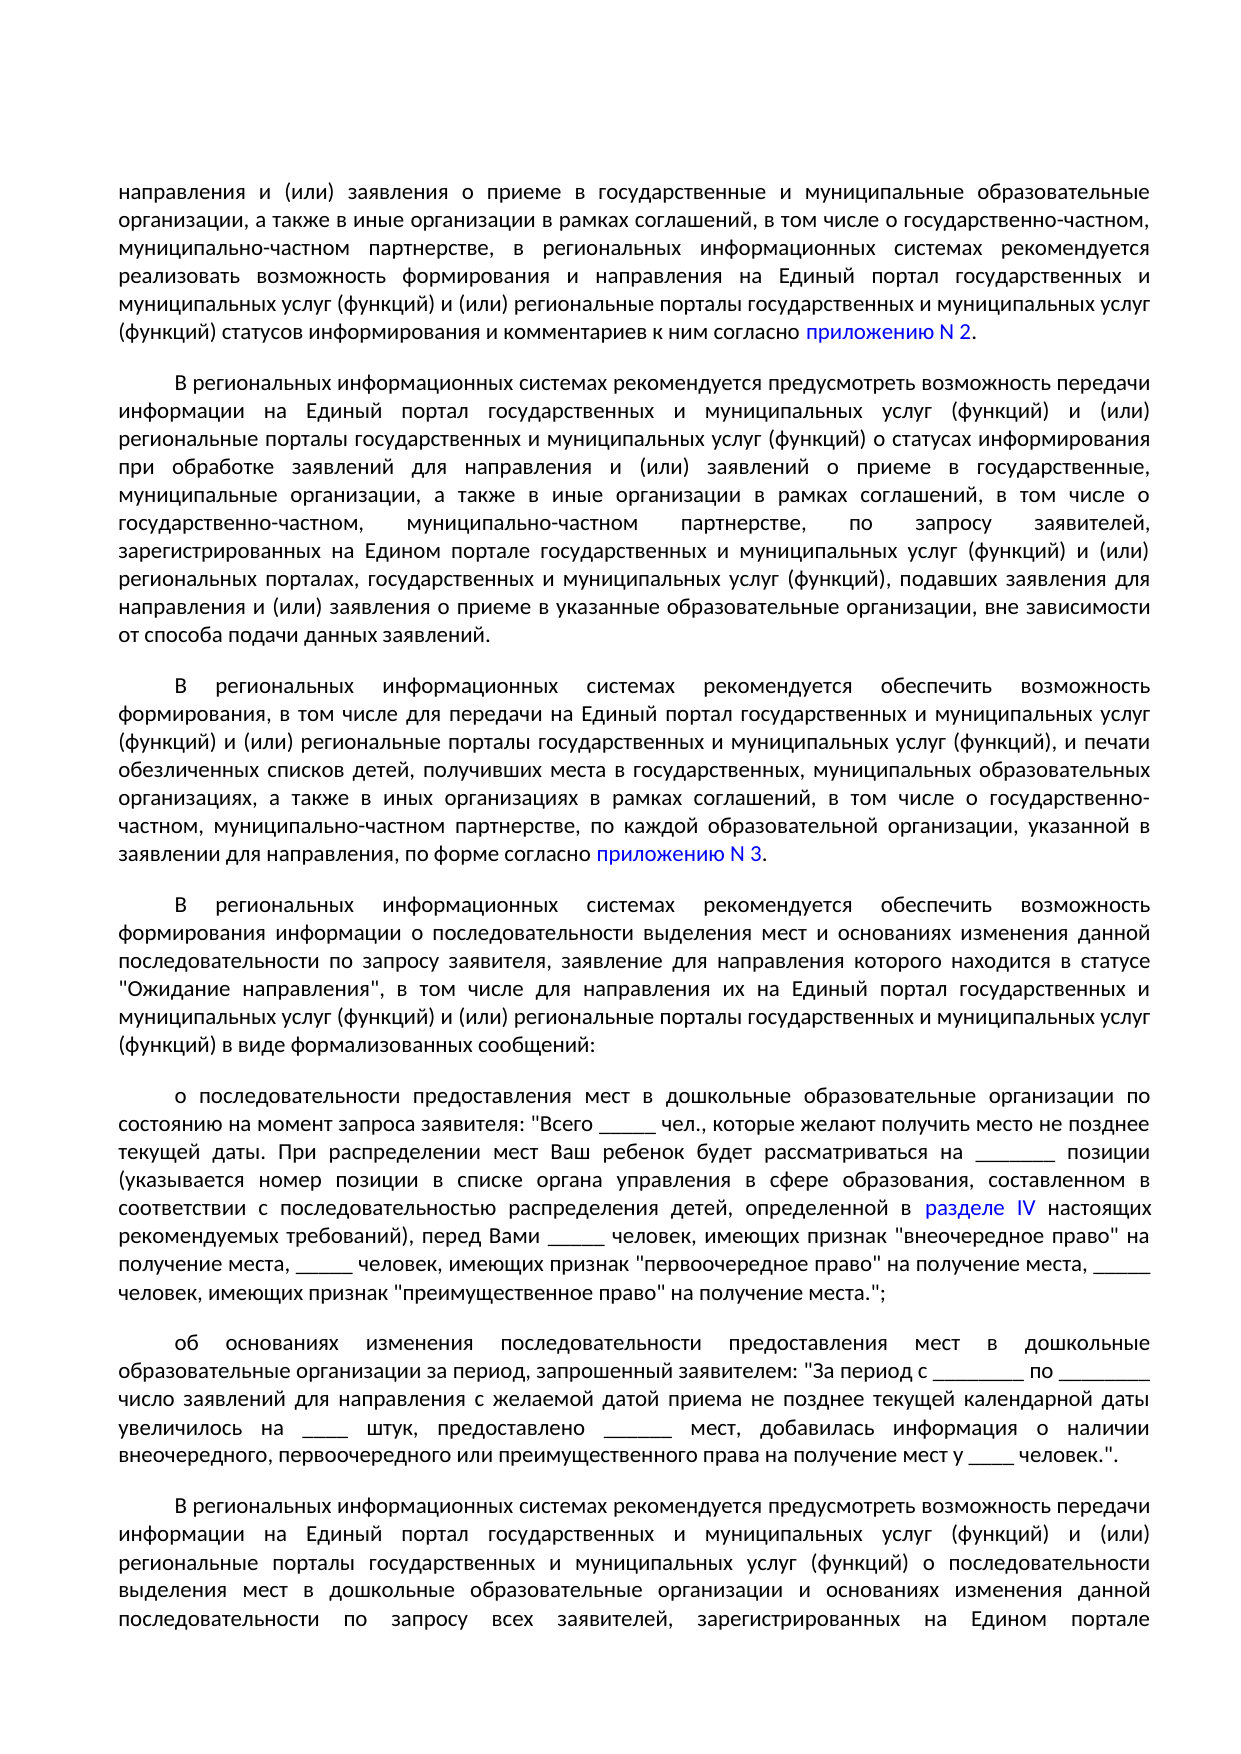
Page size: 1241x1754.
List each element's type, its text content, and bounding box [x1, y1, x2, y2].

text об основаниях изменения последовательности предоставления мест в дошкольные образовательные организации за период, запрошенный заявителем: "За период с ________ по ________ число заявлений для направления с желаемой датой приема не позднее текущей календарной даты увеличилось на ____ штук, предоставлено ______ мест, добавилась информация о наличии внеочередного, первоочередного или преимущественного права на получение мест у ____ человек.". [118, 1328, 1152, 1469]
text В региональных информационных системах рекомендуется обеспечить возможность формирования информации о последовательности выделения мест и основаниях изменения данной последовательности по запросу заявителя, заявление для направления которого находится в статусе "Ожидание направления", в том числе для направления их на Единый портал государственных и муниципальных услуг (функций) и (или) региональные порталы государственных и муниципальных услуг (функций) в виде формализованных сообщений: [118, 890, 1152, 1058]
text о последовательности предоставления мест в дошкольные образовательные организации по состоянию на момент запроса заявителя: "Всего _____ чел., которые желают получить место не позднее текущей даты. При распределении мест Ваш ребенок будет рассматриваться на _______ позиции (указывается номер позиции в списке органа управления в сфере образования, составленном в соответствии с последовательностью распределения детей, определенной в разделе IV настоящих рекомендуемых требований), перед Вами _____ человек, имеющих признак "внеочередное право" на получение места, _____ человек, имеющих признак "первоочередное право" на получение места, _____ человек, имеющих признак "преимущественное право" на получение места."; [118, 1081, 1152, 1306]
text В региональных информационных системах рекомендуется обеспечить возможность формирования, в том числе для передачи на Единый портал государственных и муниципальных услуг (функций) и (или) региональные порталы государственных и муниципальных услуг (функций), и печати обезличенных списков детей, получивших места в государственных, муниципальных образовательных организациях, а также в иных организациях в рамках соглашений, в том числе о государственно-частном, муниципально-частном партнерстве, по каждой образовательной организации, указанной в заявлении для направления, по форме согласно приложению N 3. [118, 671, 1152, 867]
text В региональных информационных системах рекомендуется предусмотреть возможность передачи информации на Единый портал государственных и муниципальных услуг (функций) и (или) региональные порталы государственных и муниципальных услуг (функций) о статусах информирования при обработке заявлений для направления и (или) заявлений о приеме в государственные, муниципальные организации, а также в иные организации в рамках соглашений, в том числе о государственно-частном, муниципально-частном партнерстве, по запросу заявителей, зарегистрированных на Едином портале государственных и муниципальных услуг (функций) и (или) региональных порталах, государственных и муниципальных услуг (функций), подавших заявления для направления и (или) заявления о приеме в указанные образовательные организации, вне зависимости от способа подачи данных заявлений. [118, 368, 1152, 648]
